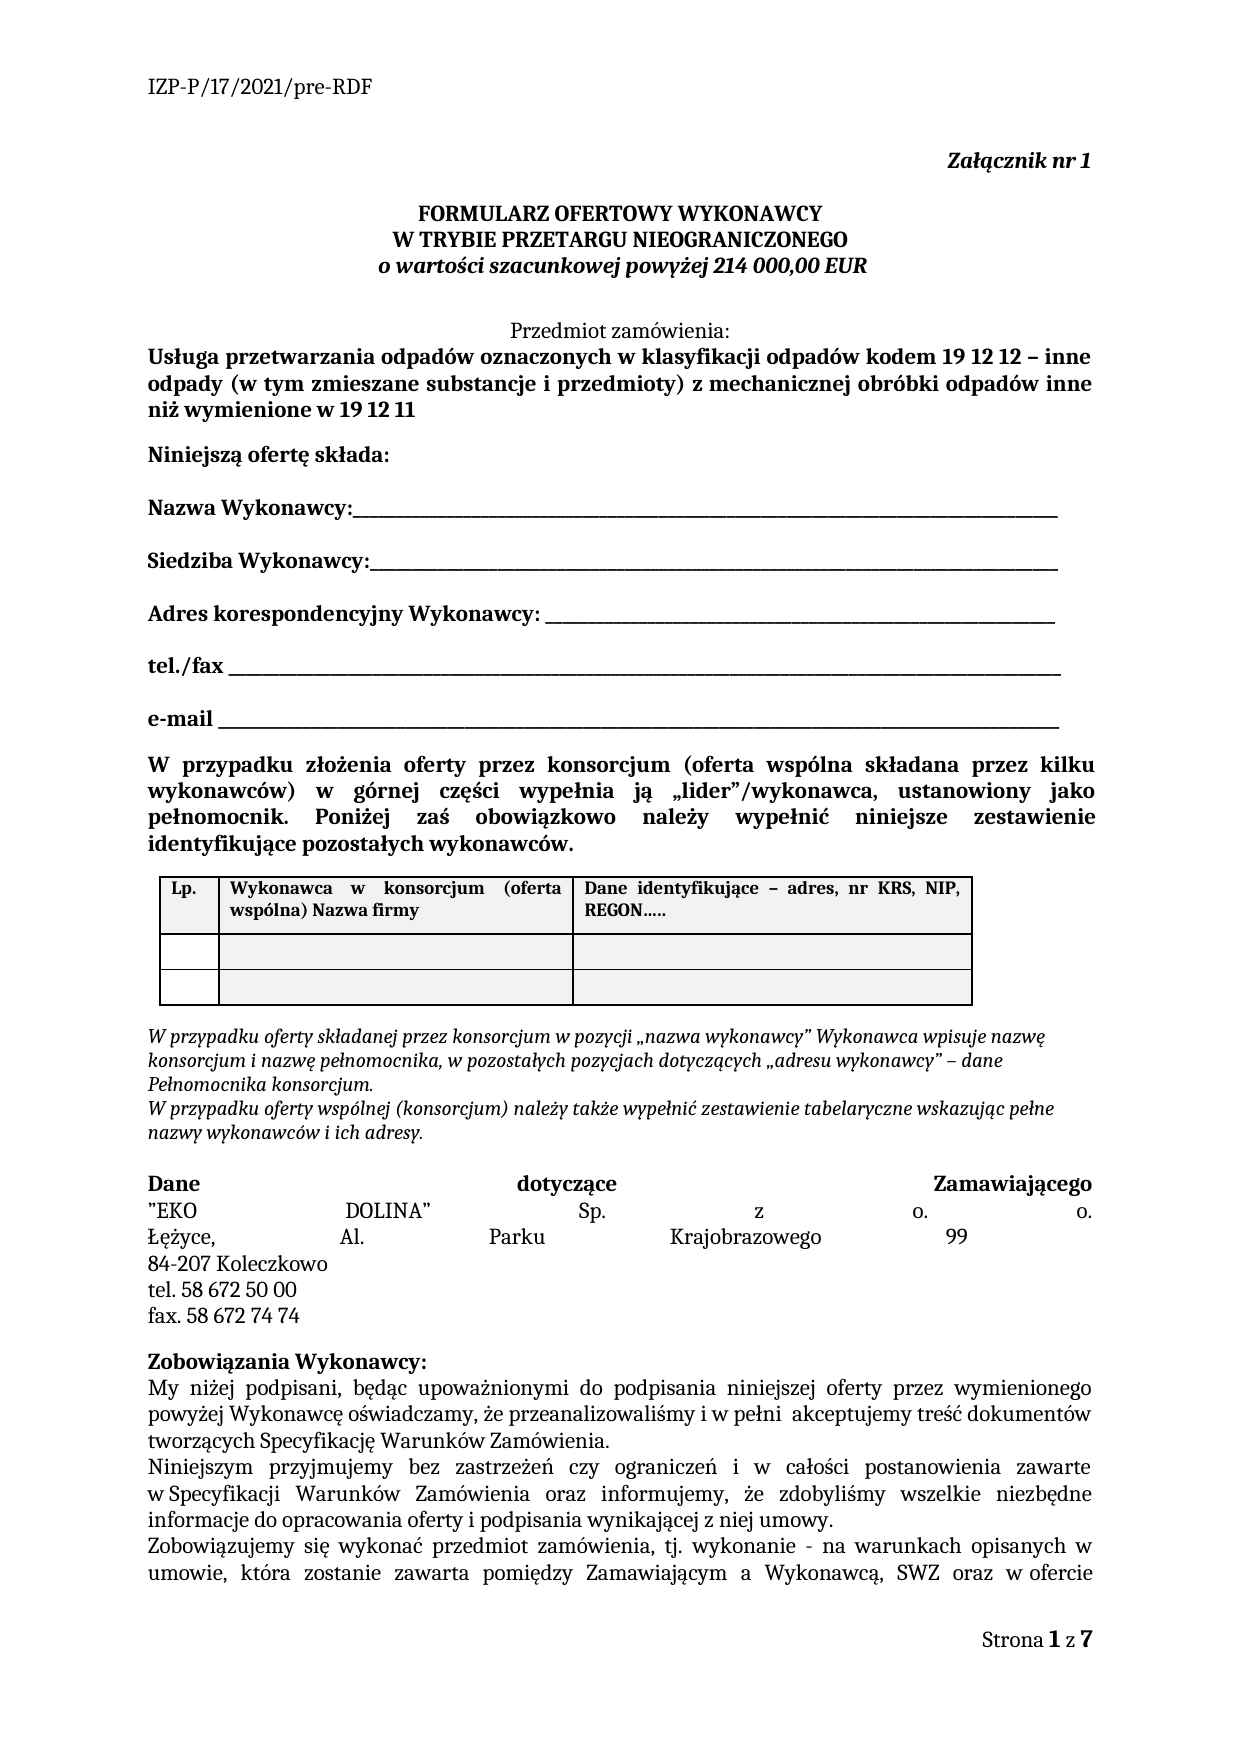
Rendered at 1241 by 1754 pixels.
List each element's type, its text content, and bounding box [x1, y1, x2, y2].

text Nazwa Wykonawcy:___________________________________________________________________________________ [148, 495, 1097, 521]
text Adres korespondencyjny Wykonawcy: ____________________________________________________________ [148, 600, 1097, 627]
table_header Lp. [161, 878, 218, 933]
text FORMULARZ OFERTOWY WYKONAWCY W TRYBIE PRZETARGU NIEOGRANICZONEGO o wartości szacunkowej powyżej 214 000,00 EUR [148, 200, 1093, 279]
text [148, 1533, 1093, 1586]
text fax. 58 672 74 74 [148, 1303, 1093, 1329]
table_cell [161, 970, 218, 1004]
text My niżej podpisani, będąc upoważnionymi do podpisania niniejszej oferty przez wymienionego powyżej Wykonawcę oświadczamy, że przeanalizowaliśmy i w pełni akceptujemy treść dokumentów tworzących Specyfikację Warunków Zamówienia. [148, 1375, 1093, 1454]
text W przypadku oferty składanej przez konsorcjum w pozycji „nazwa wykonawcy” Wykonawca wpisuje nazwę konsorcjum i nazwę pełnomocnika, w pozostałych pozycjach dotyczących „adresu wykonawcy” – dane Pełnomocnika konsorcjum. [148, 1025, 1093, 1097]
text tel./fax __________________________________________________________________________________________________ [148, 653, 1097, 679]
text W przypadku złożenia oferty przez konsorcjum (oferta wspólna składana przez kilku wykonawców) w górnej części wypełnia ją „lider”/wykonawca, ustanowiony jako pełnomocnik. Poniżej zaś obowiązkowo należy wypełnić niniejsze zestawienie identyfikujące pozostałych wykonawców. [148, 751, 1097, 857]
text Niniejszym przyjmujemy bez zastrzeżeń czy ograniczeń i w całości postanowienia zawarte w Specyfikacji Warunków Zamówienia oraz informujemy, że zdobyliśmy wszelkie niezbędne informacje do opracowania oferty i podpisania wynikającej z niej umowy. [148, 1454, 1093, 1533]
table_cell [161, 935, 218, 969]
table_cell [574, 935, 971, 969]
text Dane dotyczące Zamawiającego ”EKO DOLINA” Sp. z o. o. Łężyce, Al. Parku Krajobrazowego 99 84-207 Koleczkowo [148, 1171, 1093, 1277]
text Zobowiązania Wykonawcy: [148, 1348, 1093, 1375]
text e-mail ___________________________________________________________________________________________________ [148, 706, 1097, 732]
text Niniejszą ofertę składa: [148, 442, 1097, 469]
table_cell [574, 970, 971, 1004]
text W przypadku oferty wspólnej (konsorcjum) należy także wypełnić zestawienie tabelaryczne wskazując pełne nazwy wykonawców i ich adresy. [148, 1097, 1093, 1145]
text Załącznik nr 1 [133, 148, 1093, 174]
text Usługa przetwarzania odpadów oznaczonych w klasyfikacji odpadów kodem 19 12 12 – inne odpady (w tym zmieszane substancje i przedmioty) z mechanicznej obróbki odpadów inne niż wymienione w 19 12 11 [148, 344, 1093, 423]
text Siedziba Wykonawcy:_________________________________________________________________________________ [148, 548, 1097, 574]
table_header Wykonawca w konsorcjum (oferta wspólna) Nazwa firmy [220, 878, 572, 933]
table_cell [220, 970, 572, 1004]
table_header Dane identyfikujące – adres, nr KRS, NIP, REGON….. [574, 878, 971, 933]
text Przedmiot zamówienia: [148, 318, 1093, 344]
text tel. 58 672 50 00 [148, 1277, 1093, 1303]
table_cell [220, 935, 572, 969]
